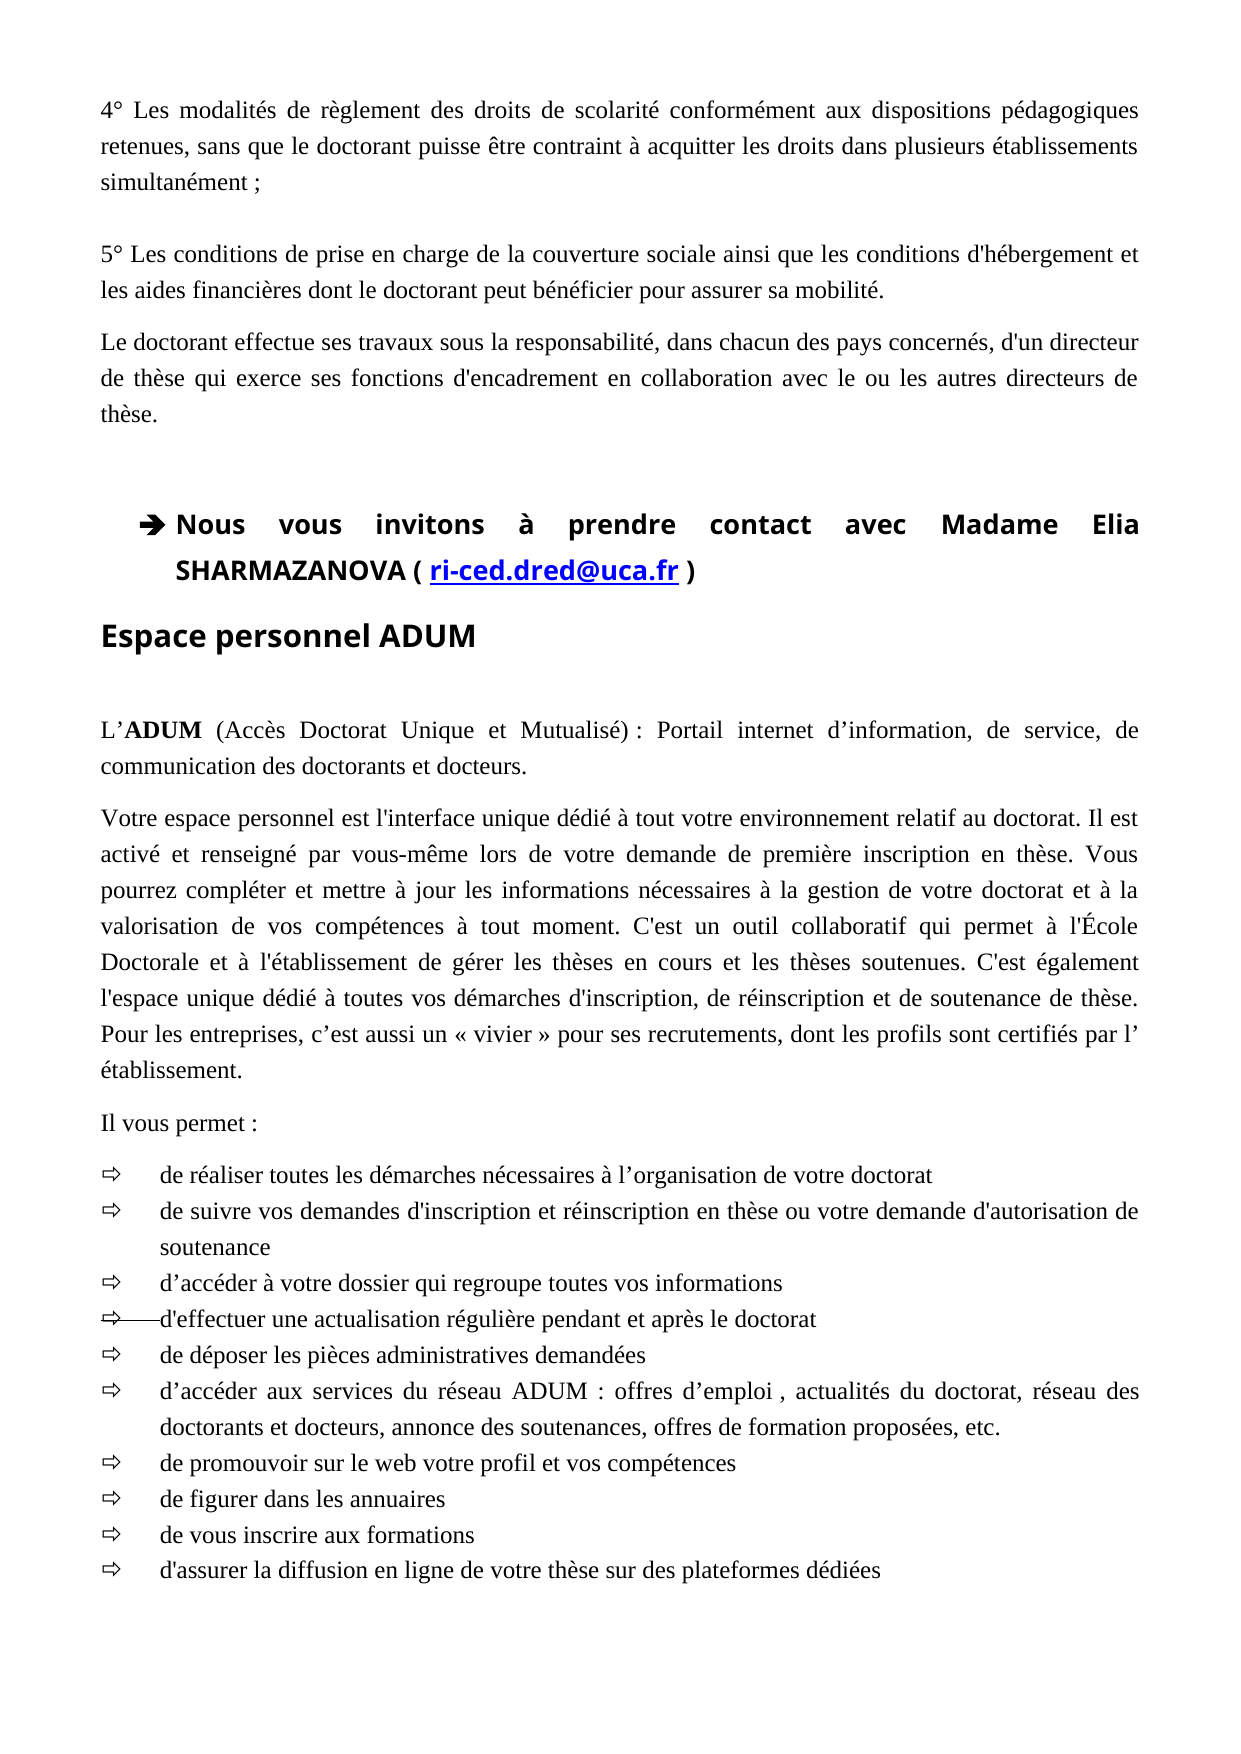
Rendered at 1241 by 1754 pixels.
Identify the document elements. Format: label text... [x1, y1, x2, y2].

text 4° Les modalités de règlement des droits de scolarité conformément aux dispositions pédagogiques retenues, sans que le doctorant puisse être contraint à acquitter les droits dans plusieurs établissements simultanément ; [100, 59, 1140, 196]
list de suivre vos demandes d'inscription et réinscription en thèse ou votre demande d'autorisation de soutenance [100, 1196, 1140, 1261]
text L’ADUM (Accès Doctorat Unique et Mutualisé) : Portail internet d’information, de service, de communication des doctorants et docteurs. [100, 715, 1140, 780]
list Nous vous invitons à prendre contact avec Madame Elia SHARMAZANOVA ( ri-ced.dred@uca.fr ) [138, 506, 1140, 588]
list de vous inscrire aux formations [100, 1520, 1140, 1548]
list d’accéder aux services du réseau ADUM : offres d’emploi , actualités du doctorat, réseau des doctorants et docteurs, annonce des soutenances, offres de formation proposées, etc. [100, 1376, 1140, 1441]
list d'assurer la diffusion en ligne de votre thèse sur des plateformes dédiées [100, 1556, 1140, 1584]
text Votre espace personnel est l'interface unique dédié à tout votre environnement relatif au doctorat. Il est activé et renseigné par vous-même lors de votre demande de première inscription en thèse. Vous pourrez compléter et mettre à jour les informations nécessaires à la gestion de votre doctorat et à la valorisation de vos compétences à tout moment. C'est un outil collaboratif qui permet à l'École Doctorale et à l'établissement de gérer les thèses en cours et les thèses soutenues. C'est également l'espace unique dédié à toutes vos démarches d'inscription, de réinscription et de soutenance de thèse. Pour les entreprises, c’est aussi un « vivier » pour ses recrutements, dont les profils sont certifiés par l’ établissement. [100, 803, 1140, 1084]
list de réaliser toutes les démarches nécessaires à l’organisation de votre doctorat [100, 1160, 1140, 1189]
list d'effectuer une actualisation régulière pendant et après le doctorat [100, 1304, 1140, 1333]
list de promouvoir sur le web votre profil et vos compétences [100, 1448, 1140, 1477]
list de déposer les pièces administratives demandées [100, 1340, 1140, 1369]
list d’accéder à votre dossier qui regroupe toutes vos informations [100, 1268, 1140, 1297]
subtitle Espace personnel ADUM [100, 614, 1140, 657]
text Le doctorant effectue ses travaux sous la responsabilité, dans chacun des pays concernés, d'un directeur de thèse qui exerce ses fonctions d'encadrement en collaboration avec le ou les autres directeurs de thèse. [100, 327, 1140, 428]
list de figurer dans les annuaires [100, 1484, 1140, 1512]
text Il vous permet : [100, 1108, 1140, 1136]
text 5° Les conditions de prise en charge de la couverture sociale ainsi que les conditions d'hébergement et les aides financières dont le doctorant peut bénéficier pour assurer sa mobilité. [100, 203, 1140, 303]
